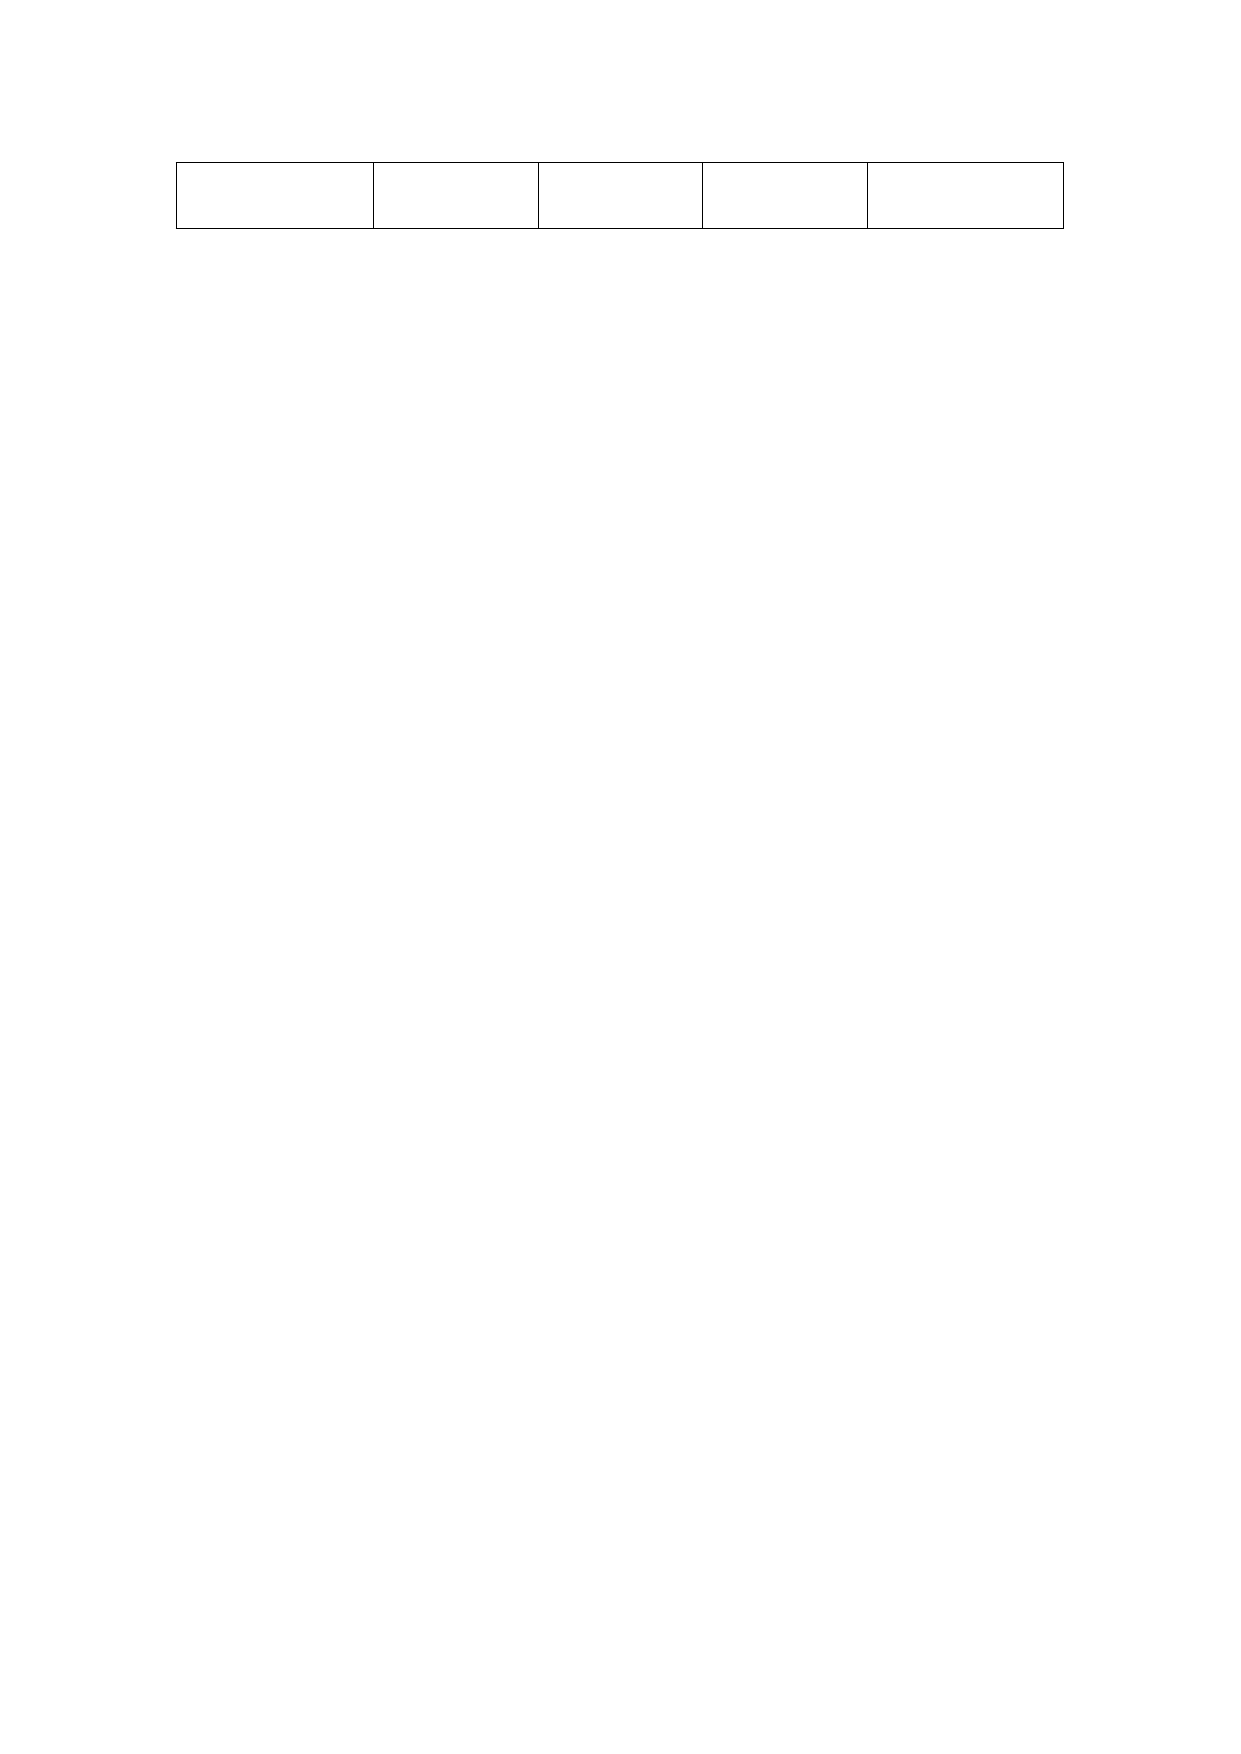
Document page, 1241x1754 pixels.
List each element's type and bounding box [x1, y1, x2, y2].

table_cell [374, 163, 538, 228]
table_cell [177, 163, 373, 228]
table_cell [868, 163, 1063, 228]
table_cell [703, 163, 867, 228]
table_cell [539, 163, 702, 228]
